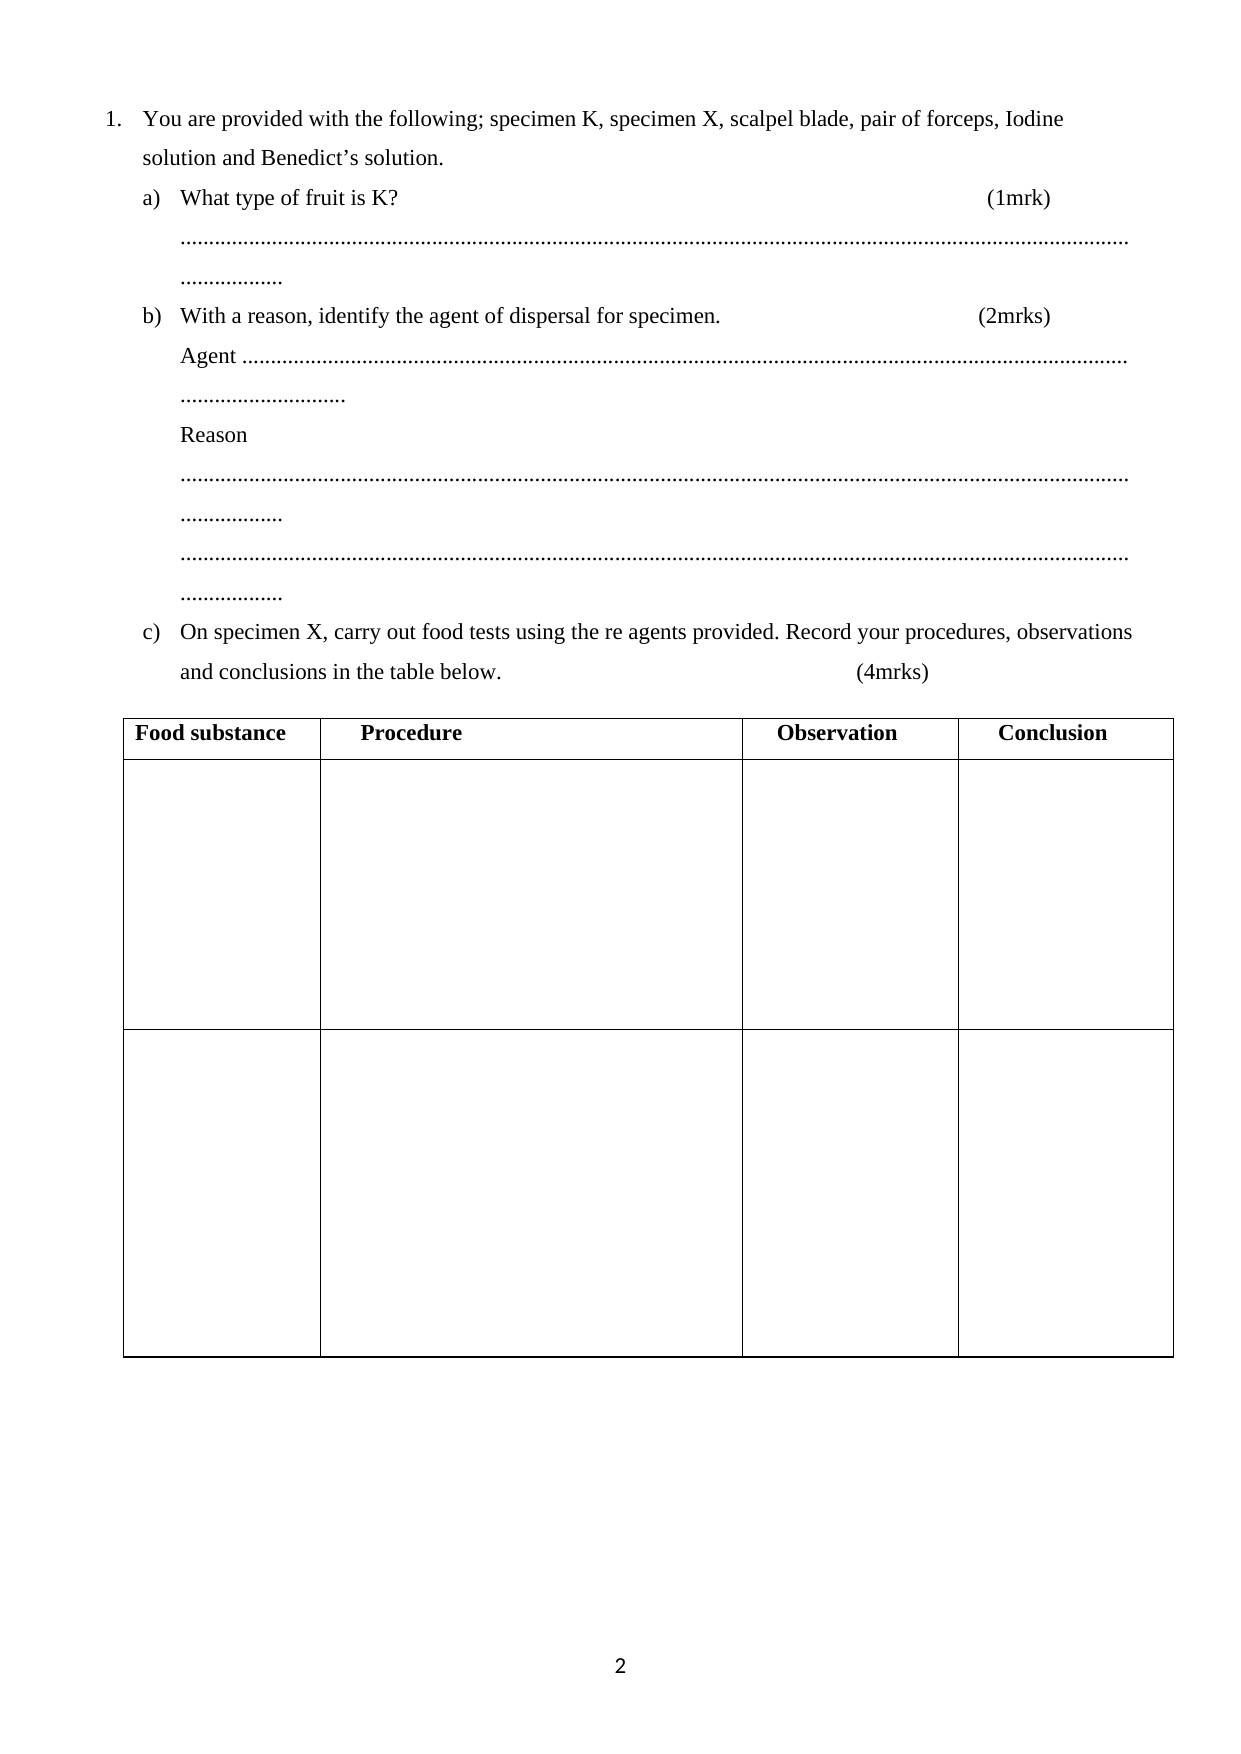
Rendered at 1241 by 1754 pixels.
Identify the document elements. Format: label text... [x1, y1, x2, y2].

table_header Observation [743, 719, 958, 758]
table_cell [321, 1030, 742, 1356]
list ........................................................................................................................................................................................ [180, 460, 1135, 526]
list Agent ........................................................................................................................................................................................ [180, 342, 1135, 408]
table_cell [959, 760, 1173, 1029]
list ........................................................................................................................................................................................ [180, 223, 1135, 289]
table_header Conclusion [959, 719, 1173, 758]
list You are provided with the following; specimen K, specimen X, scalpel blade, pair of forceps, Iodine solution and Benedict’s solution. [105, 105, 1135, 171]
list ........................................................................................................................................................................................ [180, 539, 1135, 605]
table_cell [124, 760, 320, 1029]
list With a reason, identify the agent of dispersal for specimen. (2mrks) [142, 302, 1135, 329]
table_cell [743, 1030, 958, 1356]
table_cell [959, 1030, 1173, 1356]
table_cell [743, 760, 958, 1029]
table_header Procedure [321, 719, 742, 758]
table_header Food substance [124, 719, 320, 758]
list On specimen X, carry out food tests using the re agents provided. Record your procedures, observations and conclusions in the table below. (4mrks) [142, 618, 1135, 684]
list Reason [180, 421, 1135, 447]
list What type of fruit is K? (1mrk) [142, 184, 1135, 210]
table_cell [321, 760, 742, 1029]
table_cell [124, 1030, 320, 1356]
